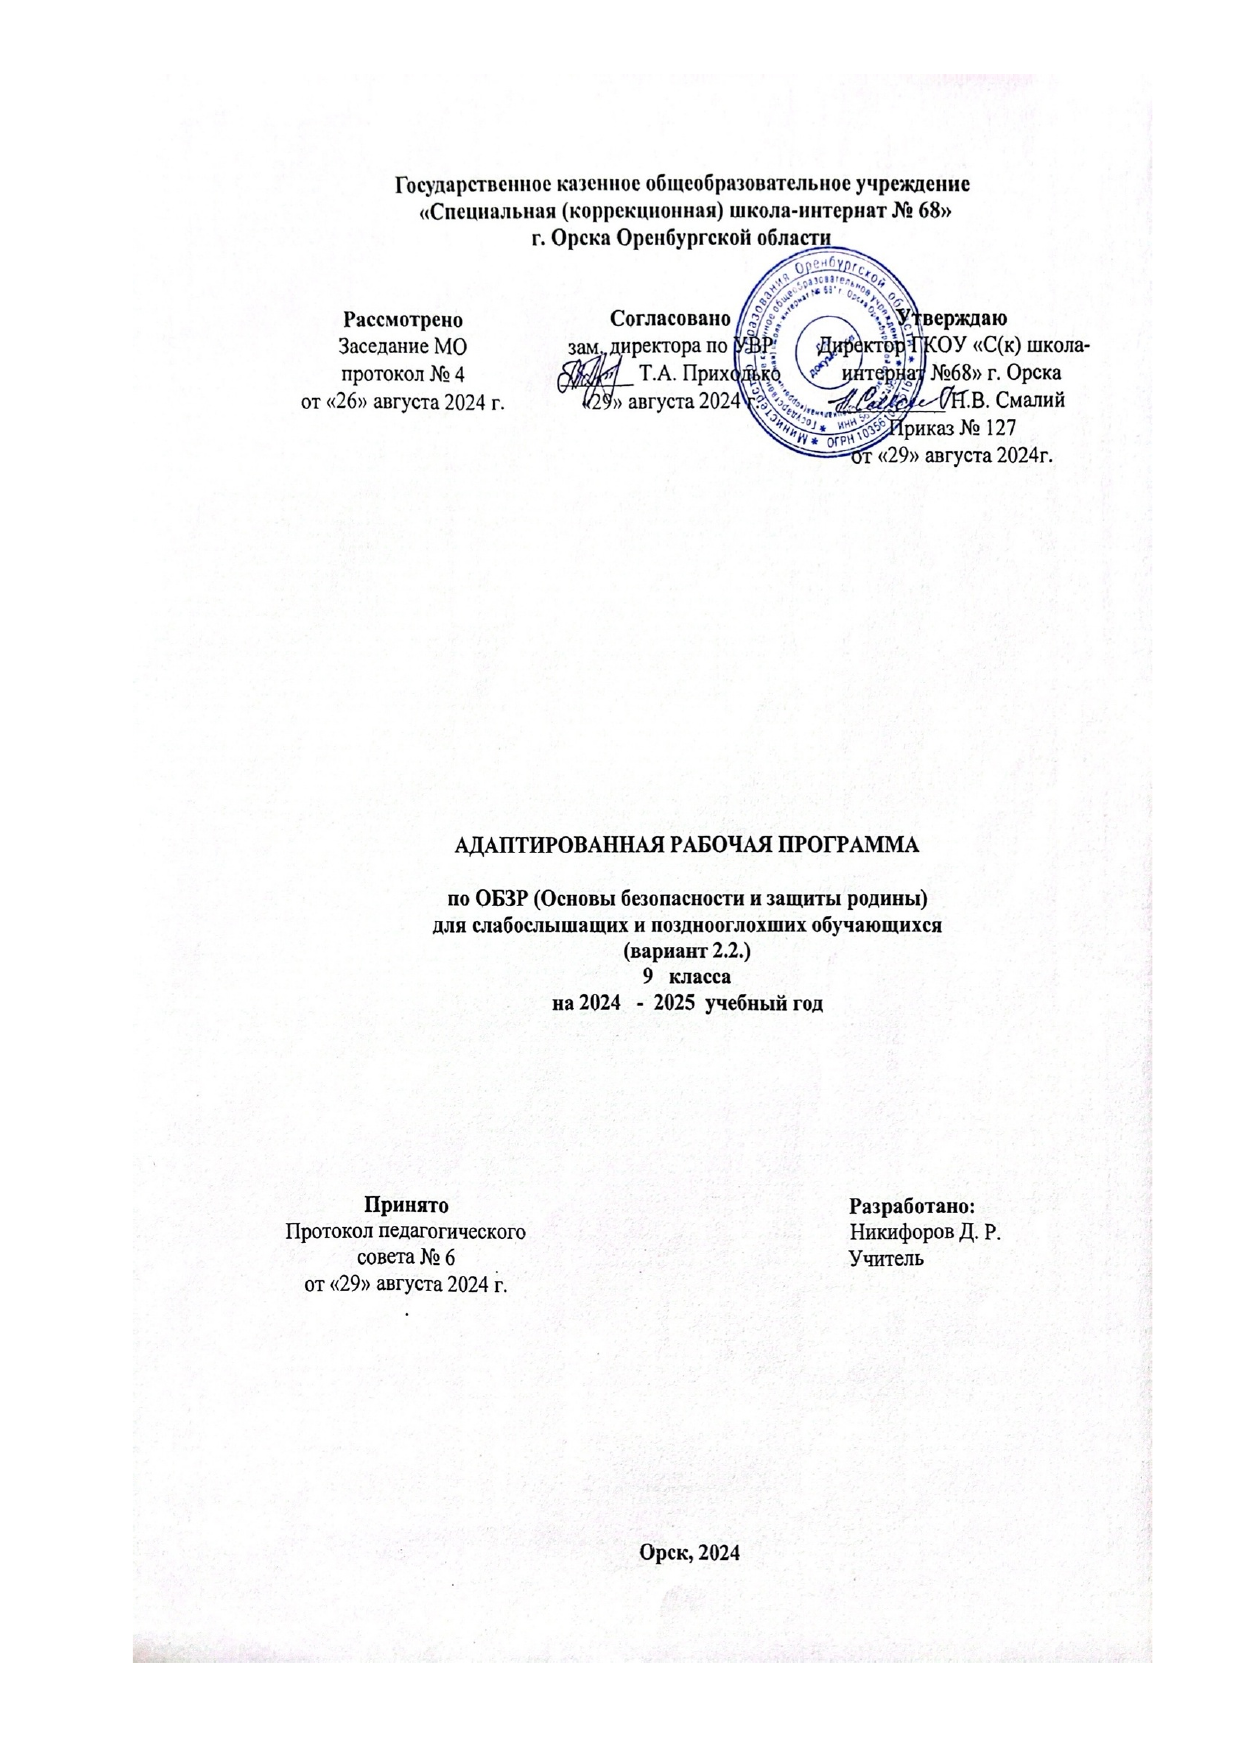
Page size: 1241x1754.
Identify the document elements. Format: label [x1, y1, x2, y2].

picture [132, 74, 1153, 1663]
